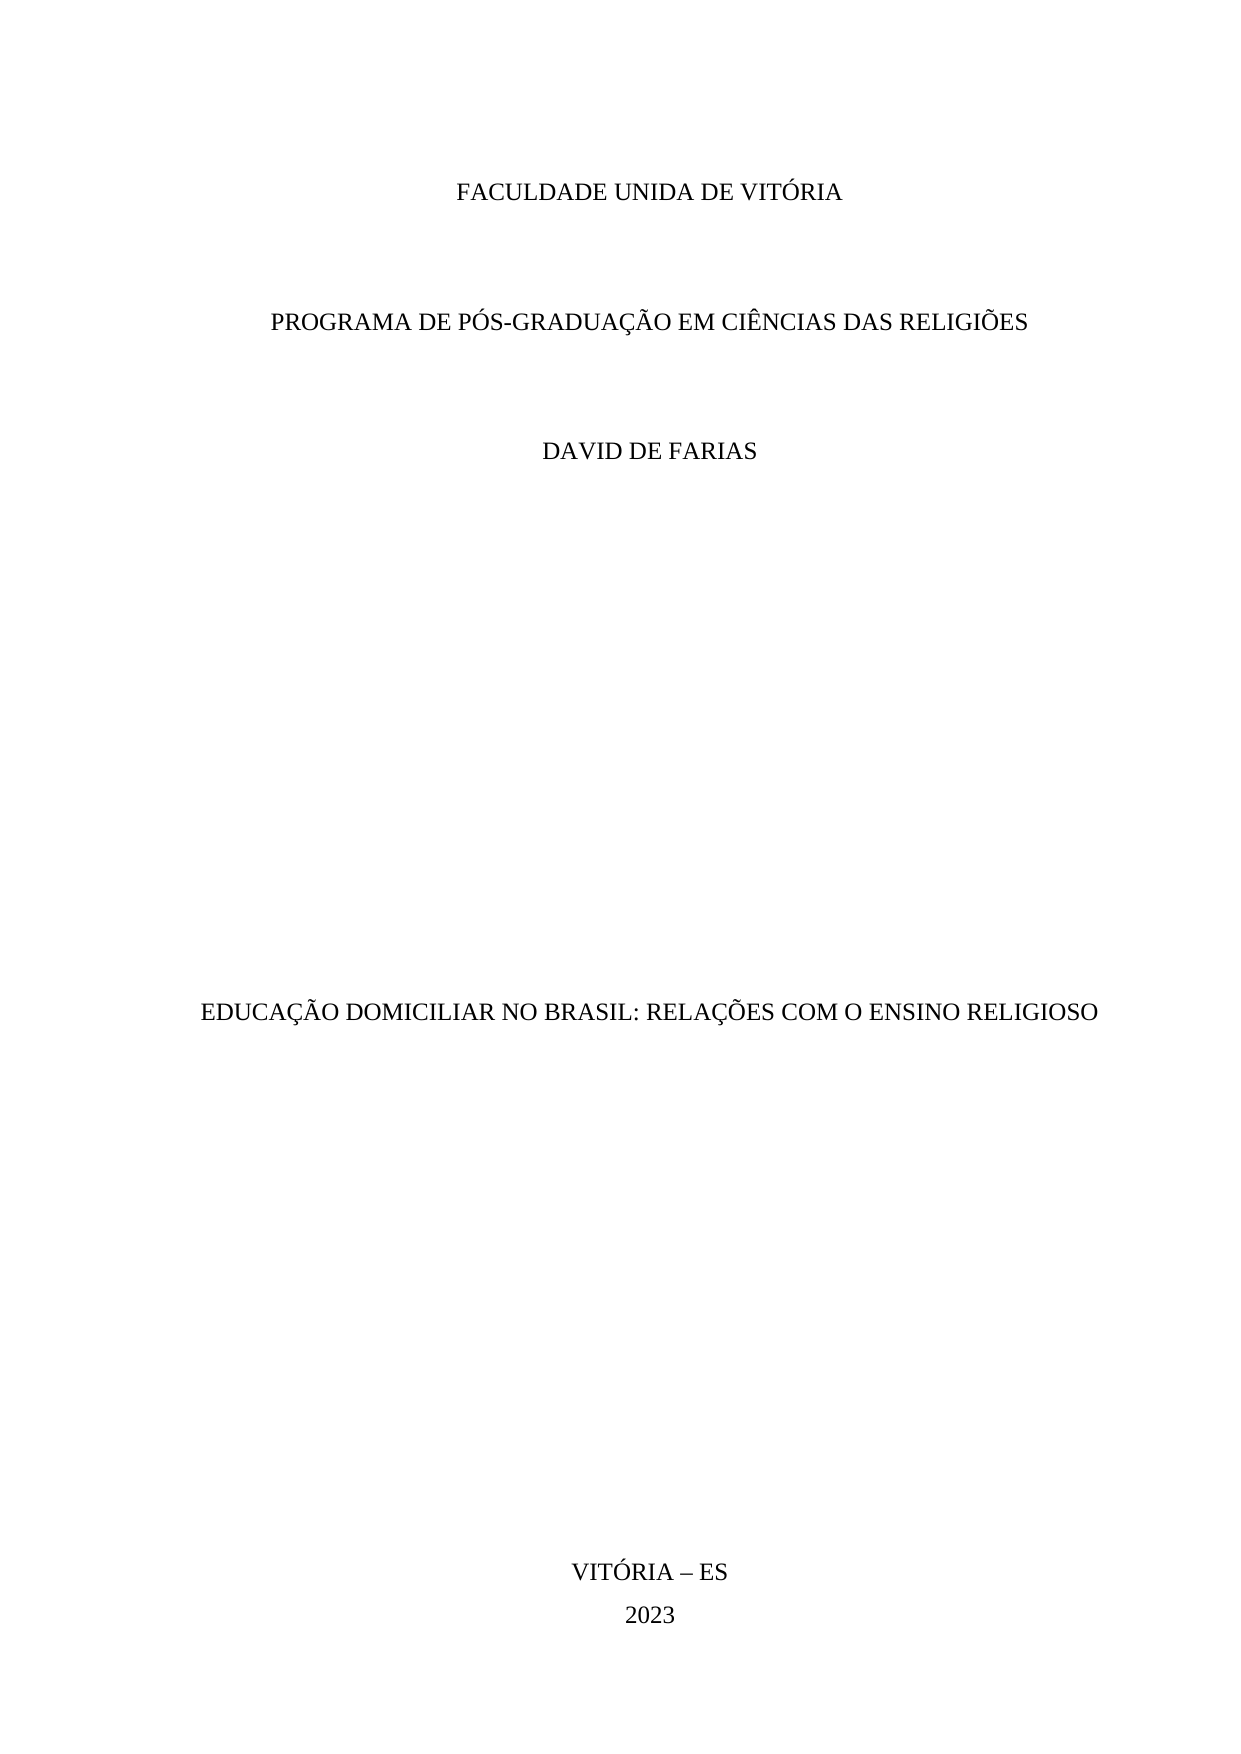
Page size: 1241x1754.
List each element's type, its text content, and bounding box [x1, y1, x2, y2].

text VITÓRIA – ES [177, 1557, 1122, 1586]
text FACULDADE UNIDA DE VITÓRIA [177, 177, 1122, 206]
text DAVID DE FARIAS [177, 436, 1122, 465]
text 2023 [177, 1600, 1122, 1629]
text EDUCAÇÃO DOMICILIAR NO BRASIL: RELAÇÕES COM O ENSINO RELIGIOSO [177, 997, 1122, 1025]
text PROGRAMA DE PÓS-GRADUAÇÃO EM CIÊNCIAS DAS RELIGIÕES [177, 307, 1122, 335]
